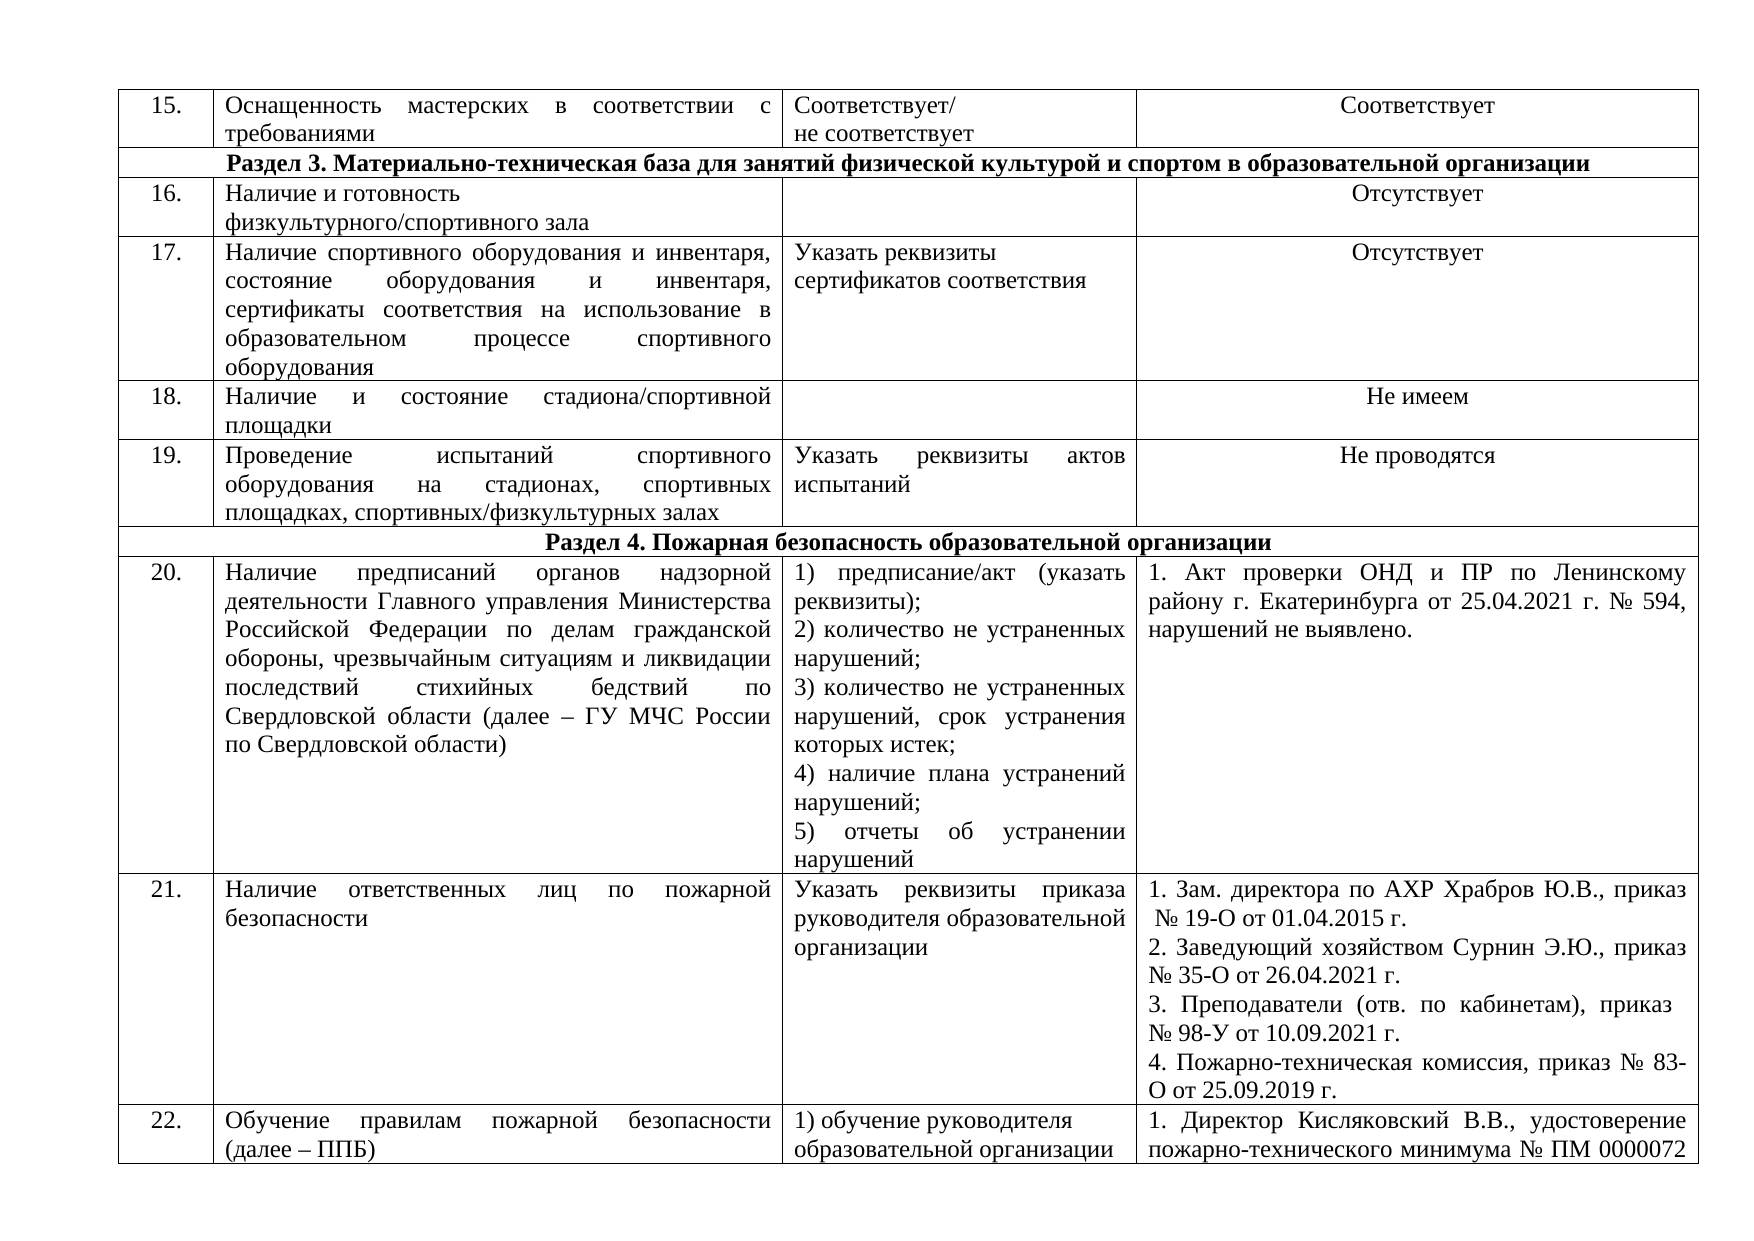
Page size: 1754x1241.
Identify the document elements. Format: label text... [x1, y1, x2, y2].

table_cell Не проводятся [1137, 440, 1698, 526]
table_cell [1137, 1105, 1698, 1163]
table_cell 15. [119, 90, 213, 147]
table_cell Не имеем [1137, 381, 1698, 439]
table_cell Раздел 4. Пожарная безопасность образовательной организации [119, 527, 1698, 556]
table_cell 18. [119, 381, 213, 439]
table_cell Указать реквизиты приказа руководителя образовательной организации [783, 874, 1136, 1104]
table_cell Наличие ответственных лиц по пожарной безопасности [214, 874, 782, 1104]
table_cell Указать реквизиты сертификатов соответствия [783, 237, 1136, 380]
table_cell 17. [119, 237, 213, 380]
table_cell 22. [119, 1105, 213, 1163]
table_cell Наличие спортивного оборудования и инвентаря, состояние оборудования и инвентаря, сертификаты соответствия на использование в образовательном процессе спортивного оборудования [214, 237, 782, 380]
table_cell 21. [119, 874, 213, 1104]
table_cell Наличие и состояние стадиона/спортивной площадки [214, 381, 782, 439]
table_cell Наличие и готовность физкультурного/спортивного зала [214, 178, 782, 236]
table_cell Наличие предписаний органов надзорной деятельности Главного управления Министерства Российской Федерации по делам гражданской обороны, чрезвычайным ситуациям и ликвидации последствий стихийных бедствий по Свердловской области (далее – ГУ МЧС России по Свердловской области) [214, 557, 782, 873]
table_cell Отсутствует [1137, 237, 1698, 380]
table_cell 19. [119, 440, 213, 526]
table_cell Оснащенность мастерских в соответствии с требованиями [214, 90, 782, 147]
table_cell 1. Акт проверки ОНД и ПР по Ленинскому району г. Екатеринбурга от 25.04.2021 г. № 594, нарушений не выявлено. [1137, 557, 1698, 873]
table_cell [214, 1105, 782, 1163]
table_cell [783, 1105, 1136, 1163]
table_cell Раздел 3. Материально-техническая база для занятий физической культурой и спортом в образовательной организации [119, 148, 1698, 177]
table_cell 1. Зам. директора по АХР Храбров Ю.В., приказ № 19-О от 01.04.2015 г. 2. Заведующий хозяйством Сурнин Э.Ю., приказ № 35-О от 26.04.2021 г. 3. Преподаватели (отв. по кабинетам), приказ № 98-У от 10.09.2021 г. 4. Пожарно-техническая комиссия, приказ № 83-О от 25.09.2019 г. [1137, 874, 1698, 1104]
table_cell Указать реквизиты актов испытаний [783, 440, 1136, 526]
table_cell [783, 178, 1136, 236]
table_cell 1) предписание/акт (указать реквизиты); 2) количество не устраненных нарушений; 3) количество не устраненных нарушений, срок устранения которых истек; 4) наличие плана устранений нарушений; 5) отчеты об устранении нарушений [783, 557, 1136, 873]
table_cell 16. [119, 178, 213, 236]
table_cell [783, 381, 1136, 439]
table_cell 20. [119, 557, 213, 873]
table_cell Отсутствует [1137, 178, 1698, 236]
table_cell Соответствует/ не соответствует [783, 90, 1136, 147]
table_cell Проведение испытаний спортивного оборудования на стадионах, спортивных площадках, спортивных/физкультурных залах [214, 440, 782, 526]
table_cell Соответствует [1137, 90, 1698, 147]
